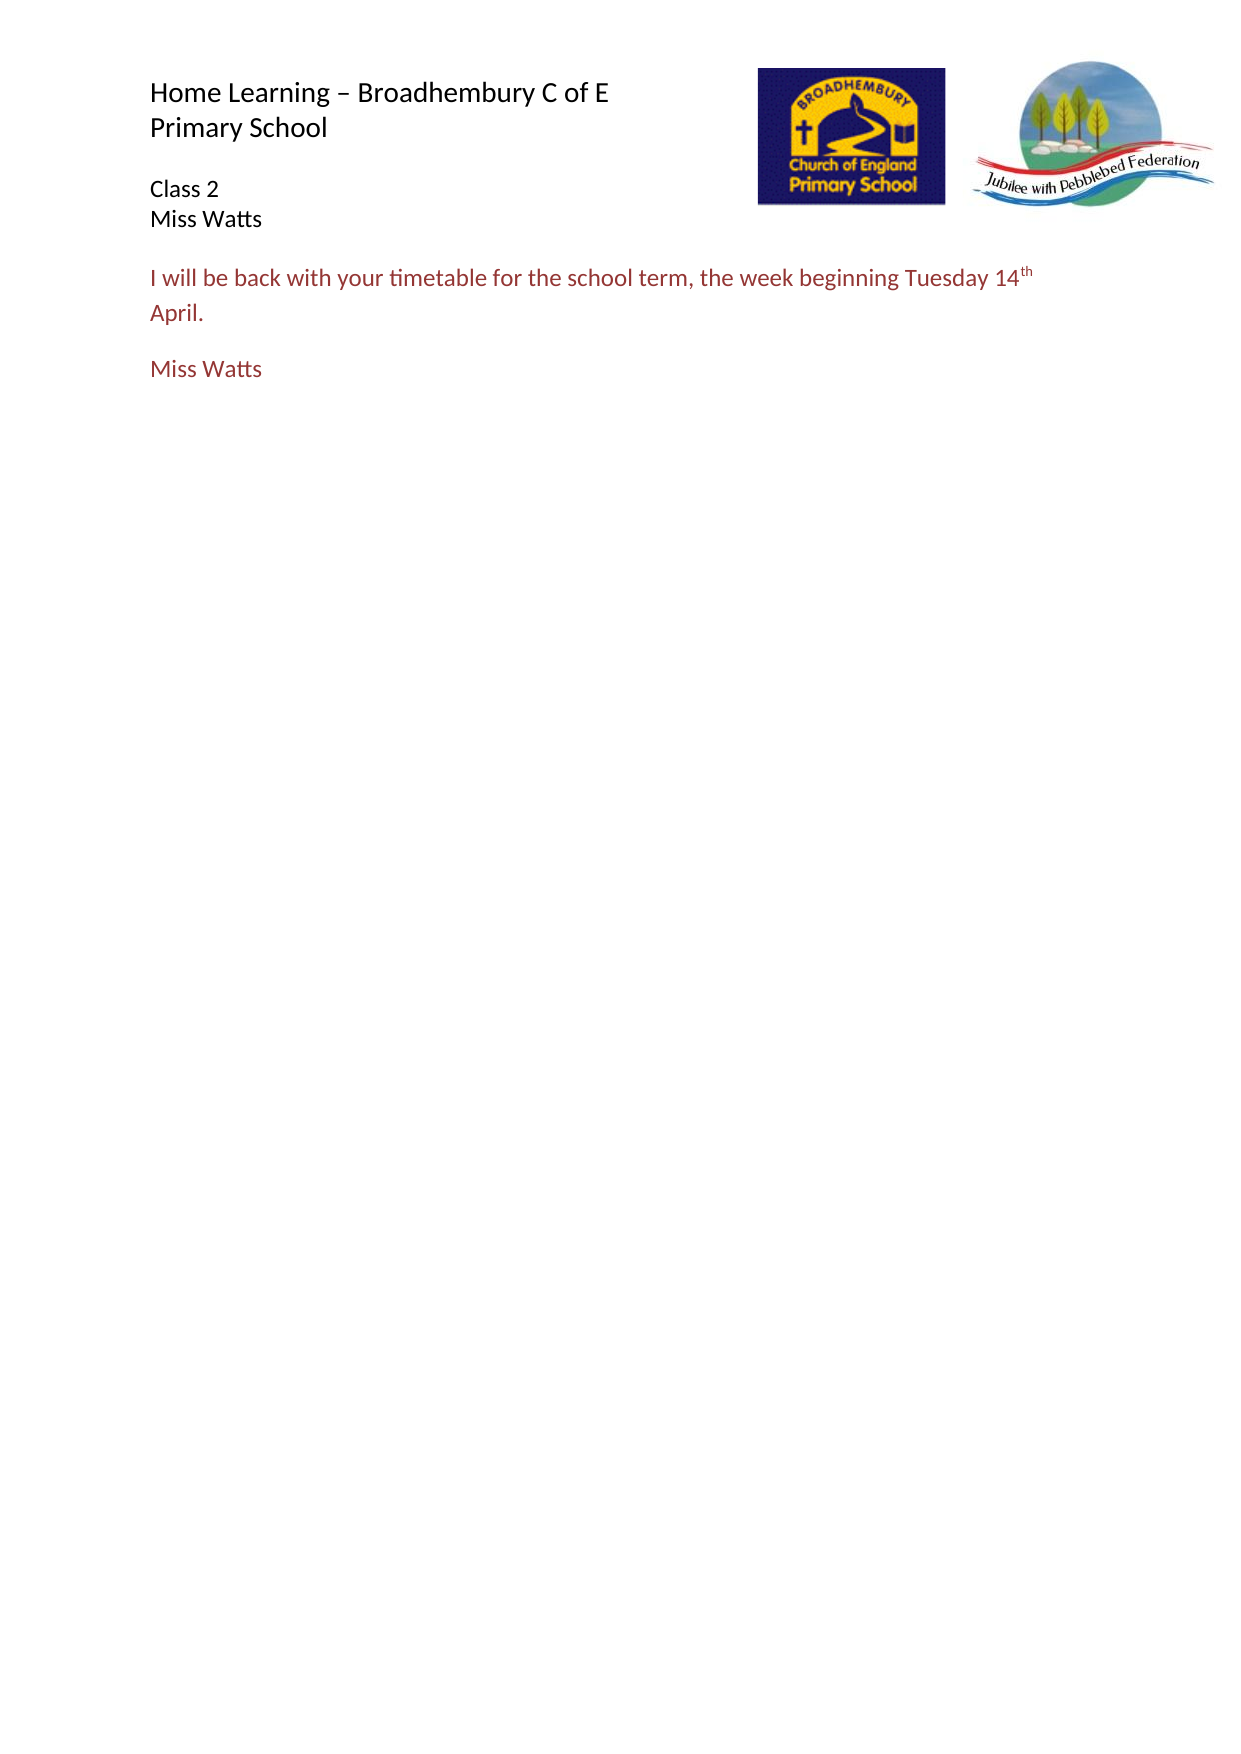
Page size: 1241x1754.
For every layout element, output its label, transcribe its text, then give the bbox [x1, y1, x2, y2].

picture [962, 46, 1225, 229]
text Miss Watts [150, 353, 1090, 383]
picture [757, 68, 946, 207]
text I will be back with your timetable for the school term, the week beginning Tuesday 14th April. [150, 262, 1090, 328]
